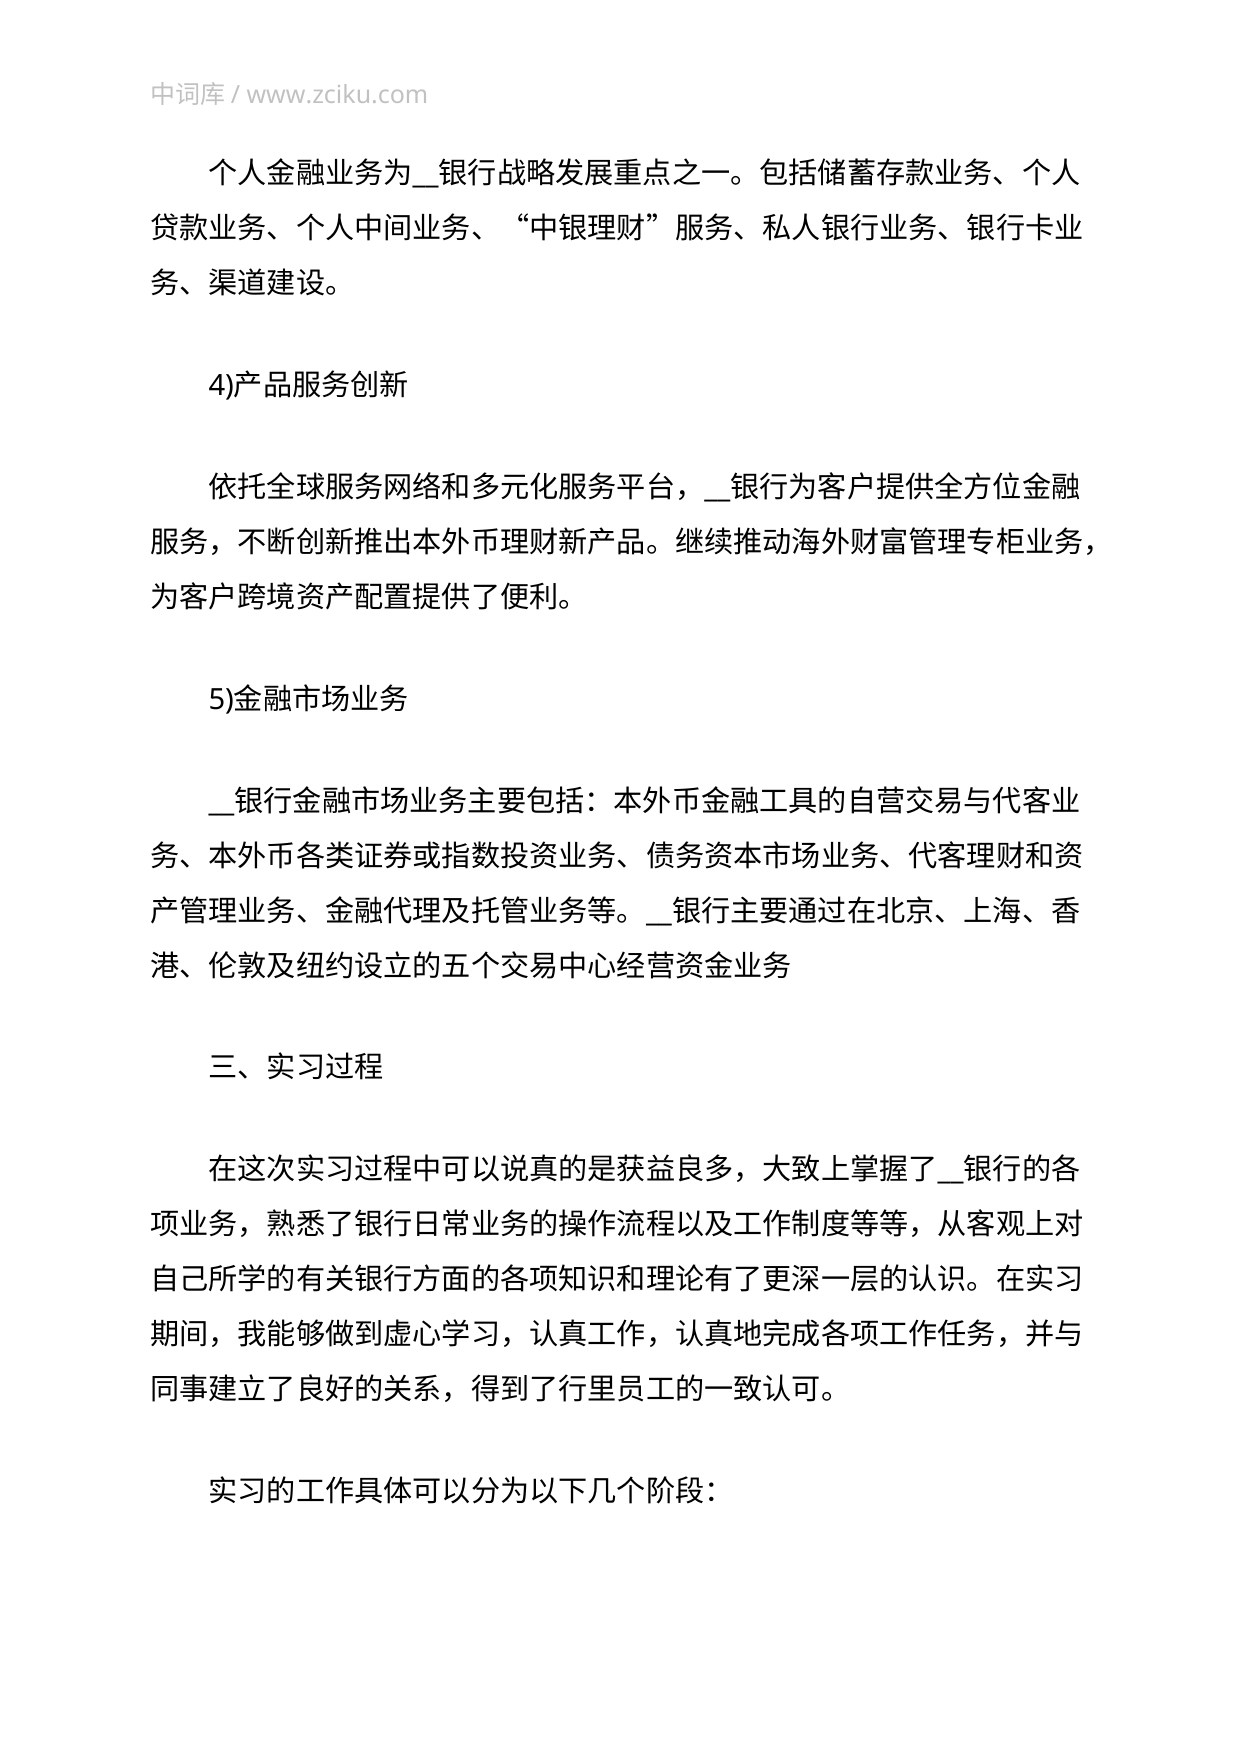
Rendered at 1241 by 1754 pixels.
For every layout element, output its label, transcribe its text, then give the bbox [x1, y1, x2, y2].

text 5)金融市场业务 [150, 675, 1090, 718]
text 三、实习过程 [150, 1044, 1090, 1086]
text 个人金融业务为__银行战略发展重点之一。包括储蓄存款业务、个人贷款业务、个人中间业务、“中银理财”服务、私人银行业务、银行卡业务、渠道建设。 [150, 150, 1090, 302]
text __银行金融市场业务主要包括：本外币金融工具的自营交易与代客业务、本外币各类证券或指数投资业务、债务资本市场业务、代客理财和资产管理业务、金融代理及托管业务等。__银行主要通过在北京、上海、香港、伦敦及纽约设立的五个交易中心经营资金业务 [150, 777, 1090, 984]
text 在这次实习过程中可以说真的是获益良多，大致上掌握了__银行的各项业务，熟悉了银行日常业务的操作流程以及工作制度等等，从客观上对自己所学的有关银行方面的各项知识和理论有了更深一层的认识。在实习期间，我能够做到虚心学习，认真工作，认真地完成各项工作任务，并与同事建立了良好的关系，得到了行里员工的一致认可。 [150, 1146, 1090, 1408]
text 依托全球服务网络和多元化服务平台，__银行为客户提供全方位金融服务，不断创新推出本外币理财新产品。继续推动海外财富管理专柜业务，为客户跨境资产配置提供了便利。 [150, 464, 1090, 616]
text 实习的工作具体可以分为以下几个阶段： [150, 1467, 1090, 1509]
text 4)产品服务创新 [150, 362, 1090, 404]
